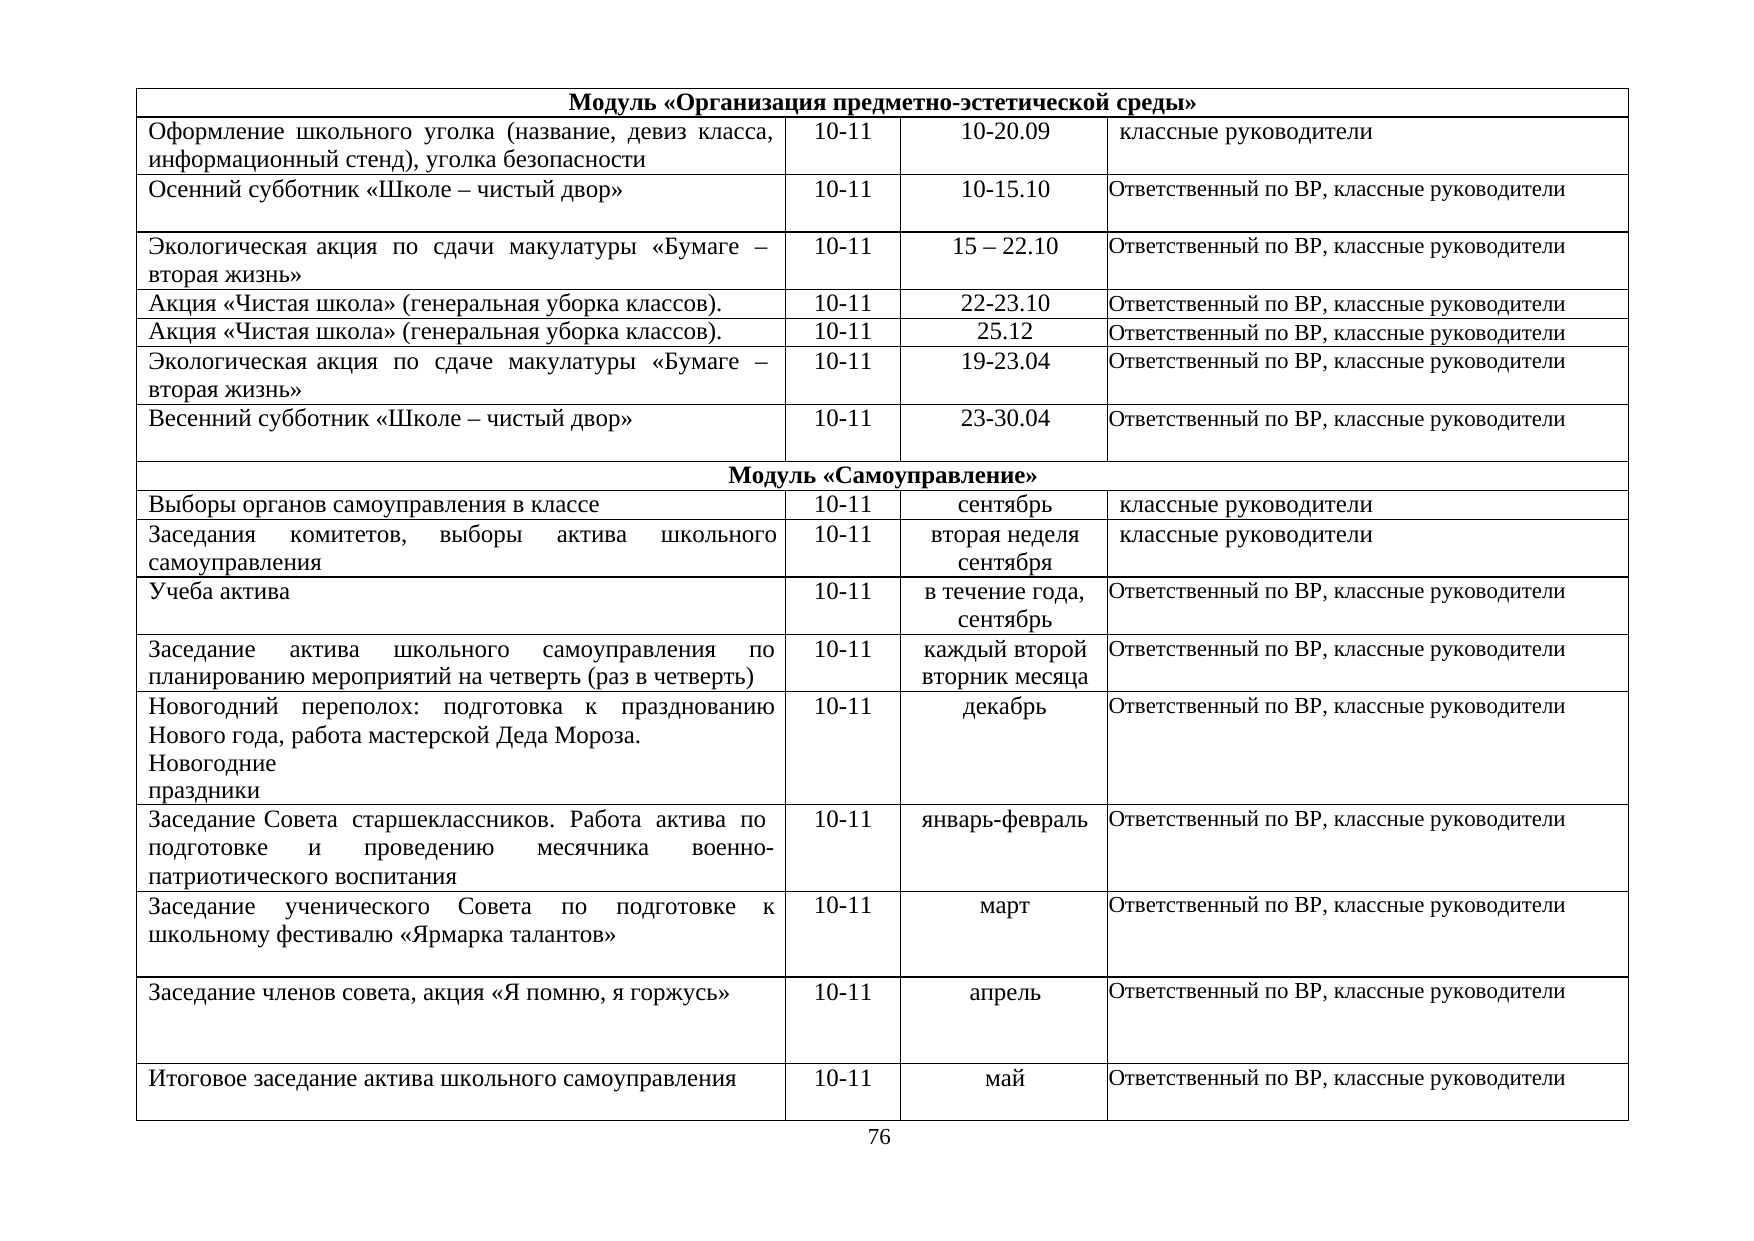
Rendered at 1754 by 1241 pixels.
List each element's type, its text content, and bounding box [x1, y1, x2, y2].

table_cell Заседание членов совета, акция «Я помню, я горжусь» [137, 978, 785, 1063]
table_cell май [901, 1064, 1107, 1120]
table_cell Экологическая акция по сдаче макулатуры «Бумаге – вторая жизнь» [137, 347, 785, 403]
table_cell 10-11 [786, 578, 900, 634]
table_cell 10-11 [786, 175, 900, 231]
table_cell классные руководители [1108, 520, 1628, 576]
table_cell Ответственный по ВР, классные руководители [1108, 635, 1628, 691]
table_cell классные руководители [1108, 118, 1628, 174]
table_cell 23-30.04 [901, 405, 1107, 461]
table_cell 10-11 [786, 319, 900, 346]
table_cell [1108, 1064, 1628, 1120]
table_cell Учеба актива [137, 578, 785, 634]
table_cell Акция «Чистая школа» (генеральная уборка классов). [137, 319, 785, 346]
table_cell классные руководители [1108, 491, 1628, 519]
table_cell Заседание ученического Совета по подготовке к школьному фестивалю «Ярмарка талантов» [137, 892, 785, 976]
table_cell 10-11 [786, 978, 900, 1063]
table_cell Весенний субботник «Школе – чистый двор» [137, 405, 785, 461]
table_cell Ответственный по ВР, классные руководители [1108, 233, 1628, 289]
table_cell март [901, 892, 1107, 976]
table_cell январь-февраль [901, 805, 1107, 891]
table_cell 10-11 [786, 1064, 900, 1120]
table_cell 10-11 [786, 520, 900, 576]
table_cell Ответственный по ВР, классные руководители [1108, 319, 1628, 346]
table_cell 15 – 22.10 [901, 233, 1107, 289]
table_cell 10-20.09 [901, 118, 1107, 174]
table_cell 10-11 [786, 405, 900, 461]
table_cell Новогодний переполох: подготовка к празднованию Нового года, работа мастерской Деда Мороза. Новогодние праздники [137, 692, 785, 804]
table_cell Акция «Чистая школа» (генеральная уборка классов). [137, 290, 785, 318]
table_cell сентябрь [901, 491, 1107, 519]
table_cell в течение года, сентябрь [901, 578, 1107, 634]
table_cell Ответственный по ВР, классные руководители [1108, 578, 1628, 634]
table_cell Выборы органов самоуправления в классе [137, 491, 785, 519]
table_cell Заседание актива школьного самоуправления по планированию мероприятий на четверть (раз в четверть) [137, 635, 785, 691]
table_cell Модуль «Организация предметно-эстетической среды» [137, 89, 1628, 116]
table_cell Модуль «Самоуправление» [137, 462, 1628, 490]
table_cell каждый второй вторник месяца [901, 635, 1107, 691]
table_cell декабрь [901, 692, 1107, 804]
table_cell 10-11 [786, 491, 900, 519]
table_cell 10-11 [786, 805, 900, 891]
table_cell 10-11 [786, 635, 900, 691]
table_cell вторая неделя сентября [901, 520, 1107, 576]
table_cell Осенний субботник «Школе – чистый двор» [137, 175, 785, 231]
table_cell Экологическая акция по сдачи макулатуры «Бумаге – вторая жизнь» [137, 233, 785, 289]
table_cell 19-23.04 [901, 347, 1107, 403]
table_cell Заседания комитетов, выборы актива школьного самоуправления [137, 520, 785, 576]
table_cell Ответственный по ВР, классные руководители [1108, 892, 1628, 976]
table_cell апрель [901, 978, 1107, 1063]
table_cell Ответственный по ВР, классные руководители [1108, 405, 1628, 461]
table_cell 25.12 [901, 319, 1107, 346]
table_cell 10-11 [786, 892, 900, 976]
table_cell 10-11 [786, 233, 900, 289]
table_cell 22-23.10 [901, 290, 1107, 318]
table_cell Ответственный по ВР, классные руководители [1108, 692, 1628, 804]
table_cell Заседание Совета старшеклассников. Работа актива по подготовке и проведению месячника военно- патриотического воспитания [137, 805, 785, 891]
table_cell Ответственный по ВР, классные руководители [1108, 805, 1628, 891]
table_cell 10-11 [786, 290, 900, 318]
table_cell 10-11 [786, 347, 900, 403]
table_cell 10-11 [786, 692, 900, 804]
table_cell 10-15.10 [901, 175, 1107, 231]
table_cell Оформление школьного уголка (название, девиз класса, информационный стенд), уголка безопасности [137, 118, 785, 174]
table_cell Ответственный по ВР, классные руководители [1108, 347, 1628, 403]
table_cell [137, 1064, 785, 1120]
table_cell Ответственный по ВР, классные руководители [1108, 175, 1628, 231]
table_cell 10-11 [786, 118, 900, 174]
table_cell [1108, 978, 1628, 1063]
table_cell Ответственный по ВР, классные руководители [1108, 290, 1628, 318]
